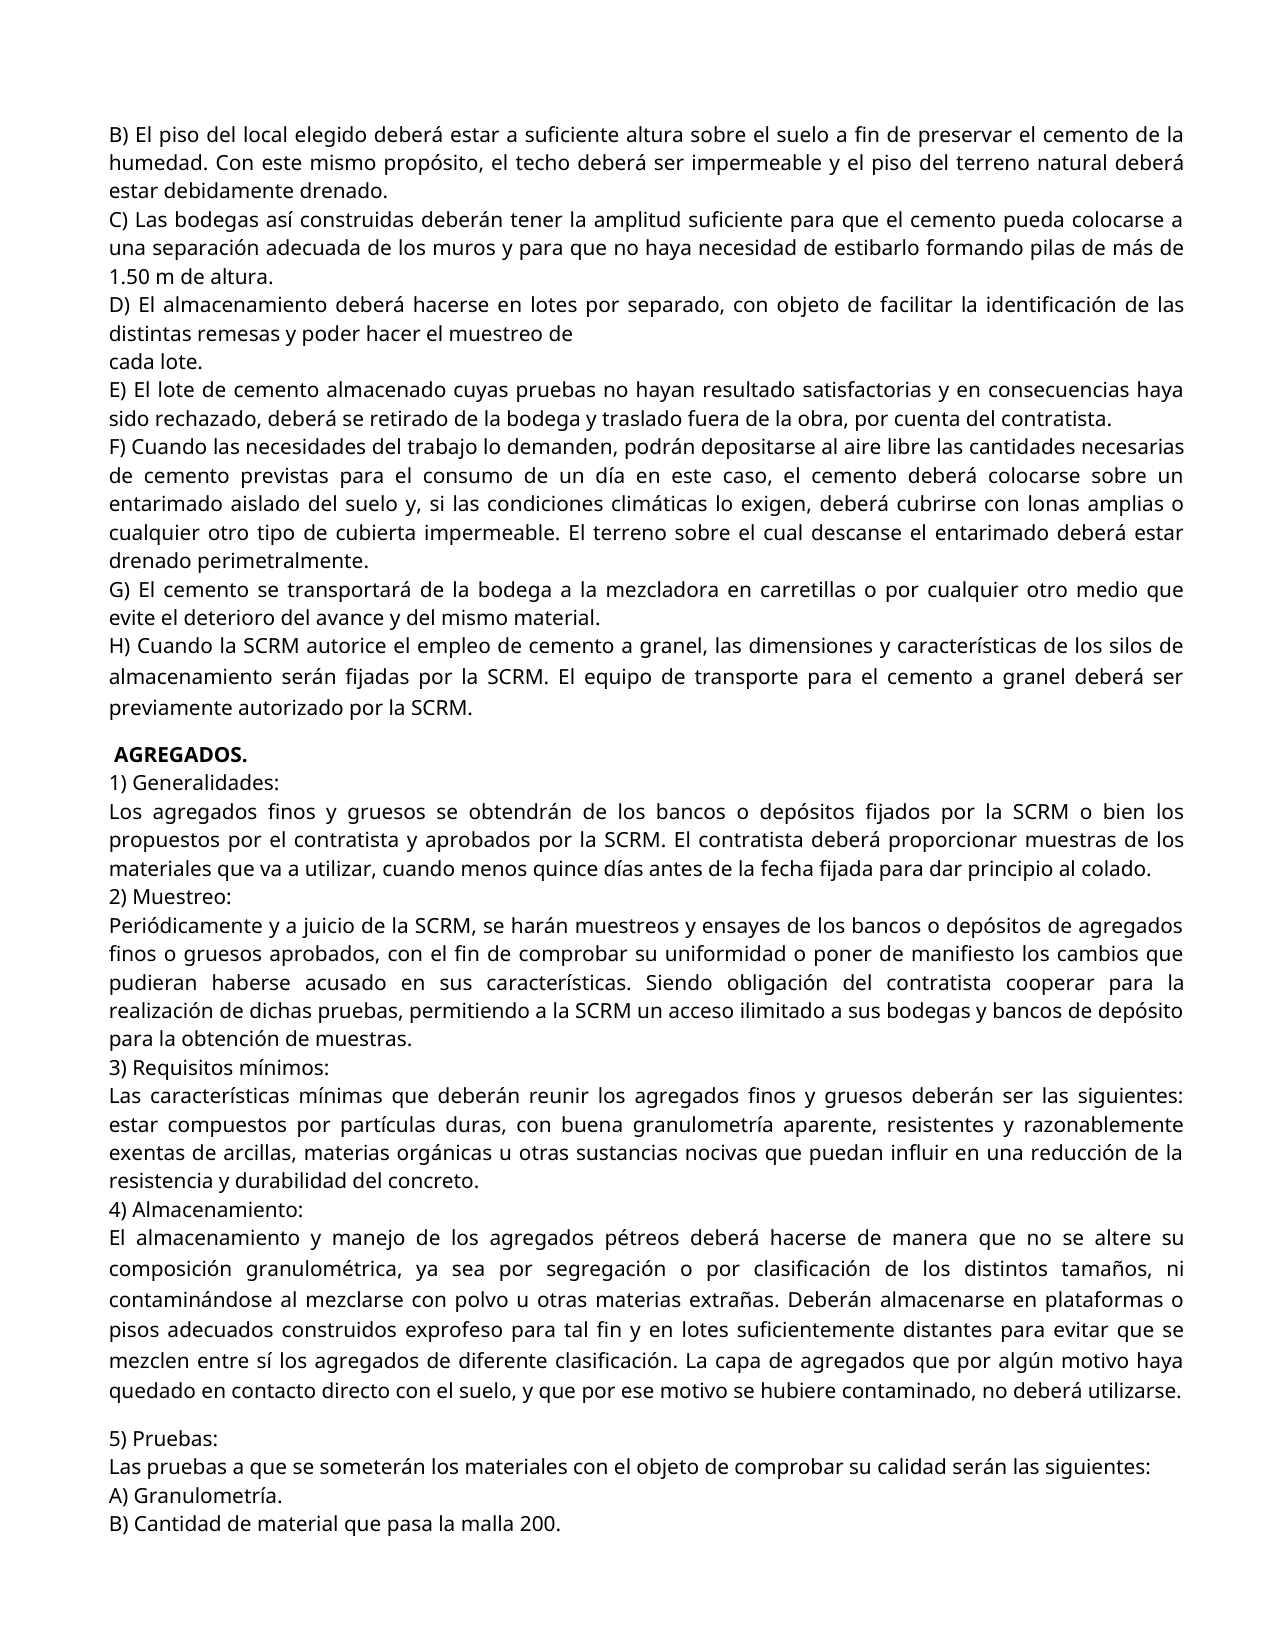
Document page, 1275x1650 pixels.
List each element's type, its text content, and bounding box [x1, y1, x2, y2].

text A) Granulometría. [108, 1481, 1186, 1509]
text D) El almacenamiento deberá hacerse en lotes por separado, con objeto de facilitar la identificación de las distintas remesas y poder hacer el muestreo de [108, 290, 1186, 347]
text 1) Generalidades: [108, 768, 1186, 797]
text C) Las bodegas así construidas deberán tener la amplitud suficiente para que el cemento pueda colocarse a una separación adecuada de los muros y para que no haya necesidad de estibarlo formando pilas de más de 1.50 m de altura. [108, 205, 1186, 290]
text B) El piso del local elegido deberá estar a suficiente altura sobre el suelo a fin de preservar el cemento de la humedad. Con este mismo propósito, el techo deberá ser impermeable y el piso del terreno natural deberá estar debidamente drenado. [108, 120, 1186, 205]
text G) El cemento se transportará de la bodega a la mezcladora en carretillas o por cualquier otro medio que evite el deterioro del avance y del mismo material. [108, 575, 1186, 632]
text Los agregados finos y gruesos se obtendrán de los bancos o depósitos fijados por la SCRM o bien los propuestos por el contratista y aprobados por la SCRM. El contratista deberá proporcionar muestras de los materiales que va a utilizar, cuando menos quince días antes de la fecha fijada para dar principio al colado. [108, 797, 1186, 882]
text 4) Almacenamiento: [108, 1195, 1186, 1223]
text Periódicamente y a juicio de la SCRM, se harán muestreos y ensayes de los bancos o depósitos de agregados finos o gruesos aprobados, con el fin de comprobar su uniformidad o poner de manifiesto los cambios que pudieran haberse acusado en sus características. Siendo obligación del contratista cooperar para la realización de dichas pruebas, permitiendo a la SCRM un acceso ilimitado a sus bodegas y bancos de depósito para la obtención de muestras. [108, 911, 1186, 1053]
text B) Cantidad de material que pasa la malla 200. [108, 1509, 1186, 1538]
text F) Cuando las necesidades del trabajo lo demanden, podrán depositarse al aire libre las cantidades necesarias de cemento previstas para el consumo de un día en este caso, el cemento deberá colocarse sobre un entarimado aislado del suelo y, si las condiciones climáticas lo exigen, deberá cubrirse con lonas amplias o cualquier otro tipo de cubierta impermeable. El terreno sobre el cual descanse el entarimado deberá estar drenado perimetralmente. [108, 432, 1186, 575]
text E) El lote de cemento almacenado cuyas pruebas no hayan resultado satisfactorias y en consecuencias haya sido rechazado, deberá se retirado de la bodega y traslado fuera de la obra, por cuenta del contratista. [108, 376, 1186, 432]
text 3) Requisitos mínimos: [108, 1053, 1186, 1081]
text 2) Muestreo: [108, 882, 1186, 911]
text Las pruebas a que se someterán los materiales con el objeto de comprobar su calidad serán las siguientes: [108, 1452, 1186, 1481]
text El almacenamiento y manejo de los agregados pétreos deberá hacerse de manera que no se altere su composición granulométrica, ya sea por segregación o por clasificación de los distintos tamaños, ni contaminándose al mezclarse con polvo u otras materias extrañas. Deberán almacenarse en plataformas o pisos adecuados construidos exprofeso para tal fin y en lotes suficientemente distantes para evitar que se mezclen entre sí los agregados de diferente clasificación. La capa de agregados que por algún motivo haya quedado en contacto directo con el suelo, y que por ese motivo se hubiere contaminado, no deberá utilizarse. [108, 1223, 1186, 1405]
text Las características mínimas que deberán reunir los agregados finos y gruesos deberán ser las siguientes: estar compuestos por partículas duras, con buena granulometría aparente, resistentes y razonablemente exentas de arcillas, materias orgánicas u otras sustancias nocivas que puedan influir en una reducción de la resistencia y durabilidad del concreto. [108, 1081, 1186, 1195]
text cada lote. [108, 347, 1186, 376]
text AGREGADOS. [108, 740, 1186, 768]
text H) Cuando la SCRM autorice el empleo de cemento a granel, las dimensiones y características de los silos de almacenamiento serán fijadas por la SCRM. El equipo de transporte para el cemento a granel deberá ser previamente autorizado por la SCRM. [108, 632, 1186, 721]
text 5) Pruebas: [108, 1424, 1186, 1452]
